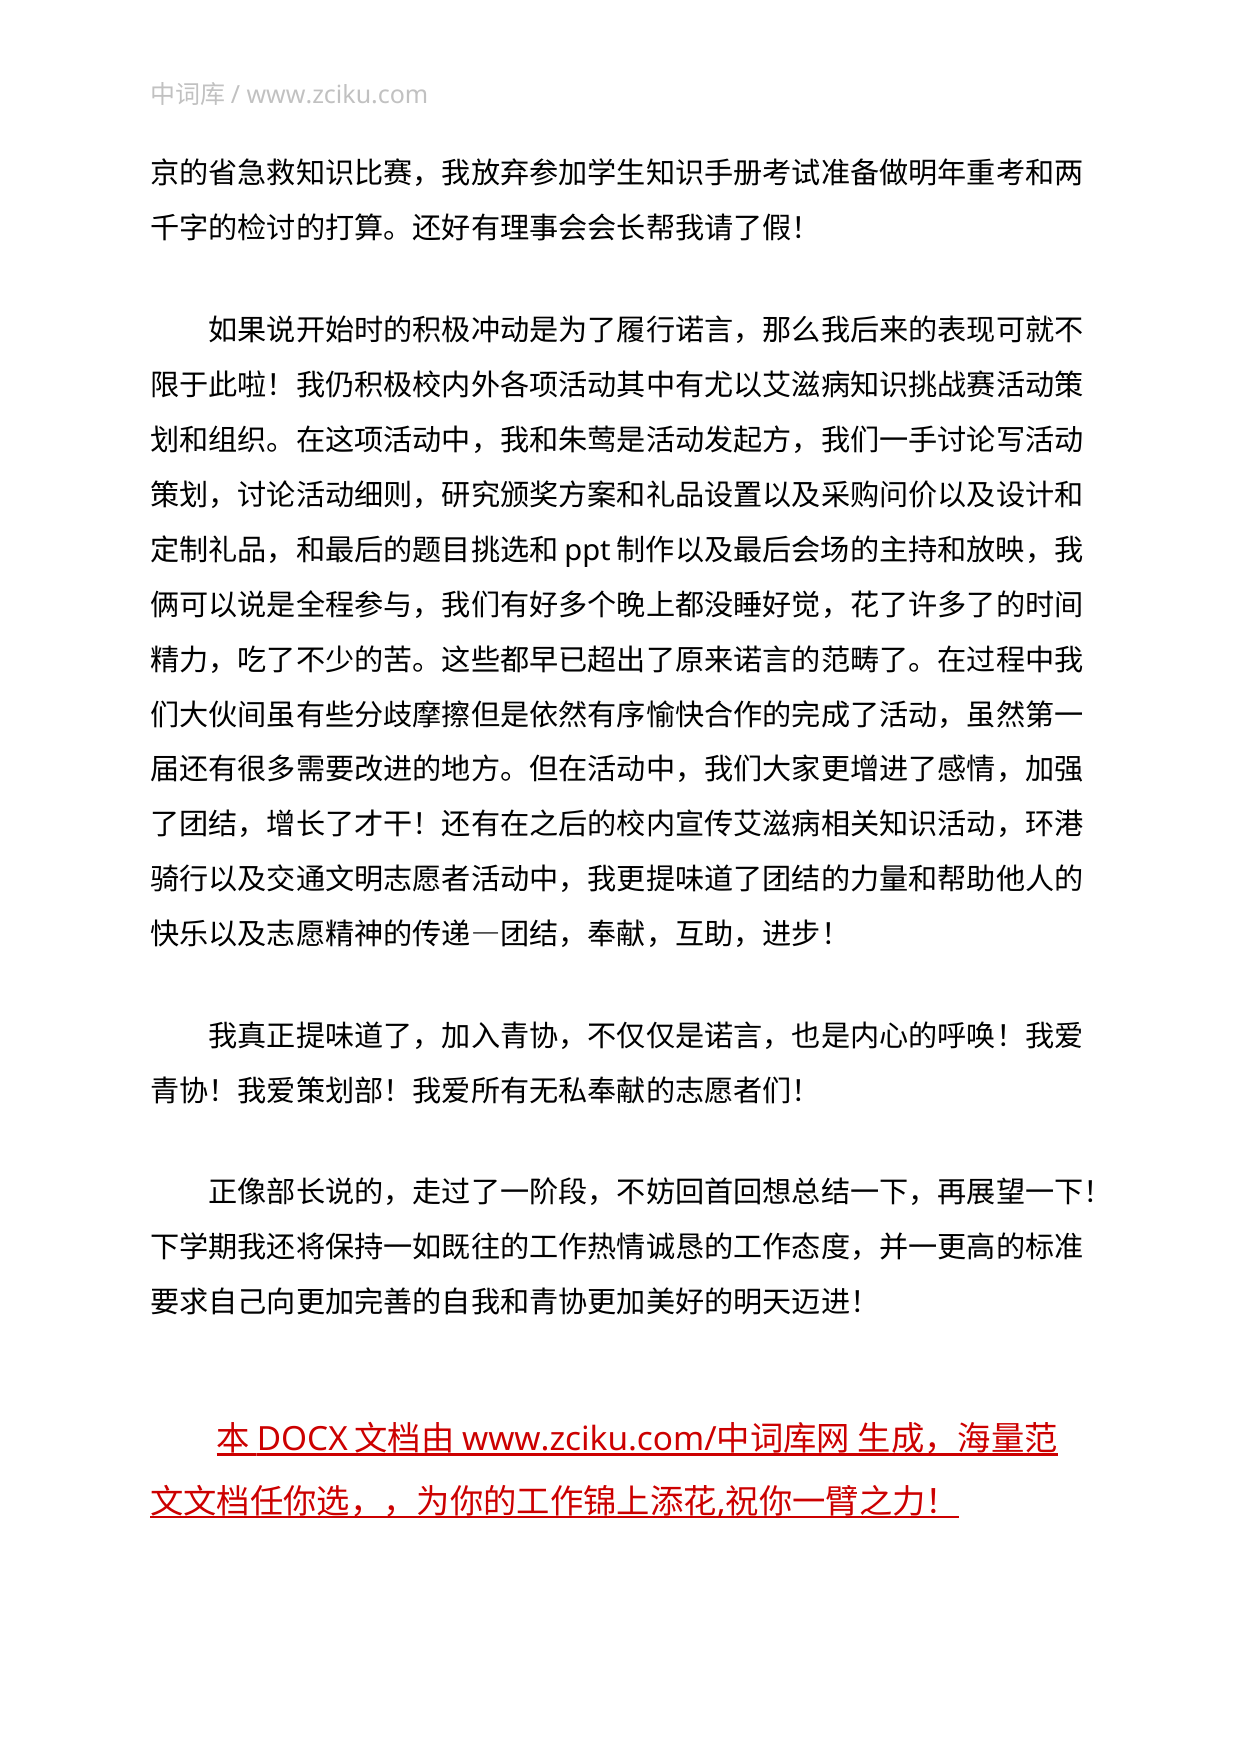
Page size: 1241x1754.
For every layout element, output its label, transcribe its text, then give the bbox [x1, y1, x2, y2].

text 如果说开始时的积极冲动是为了履行诺言，那么我后来的表现可就不限于此啦！我仍积极校内外各项活动其中有尤以艾滋病知识挑战赛活动策划和组织。在这项活动中，我和朱莺是活动发起方，我们一手讨论写活动策划，讨论活动细则，研究颁奖方案和礼品设置以及采购问价以及设计和定制礼品，和最后的题目挑选和ppt制作以及最后会场的主持和放映，我俩可以说是全程参与，我们有好多个晚上都没睡好觉，花了许多了的时间精力，吃了不少的苦。这些都早已超出了原来诺言的范畴了。在过程中我们大伙间虽有些分歧摩擦但是依然有序愉快合作的完成了活动，虽然第一届还有很多需要改进的地方。但在活动中，我们大家更增进了感情，加强了团结，增长了才干！还有在之后的校内宣传艾滋病相关知识活动，环港骑行以及交通文明志愿者活动中，我更提味道了团结的力量和帮助他人的快乐以及志愿精神的传递—团结，奉献，互助，进步！ [150, 307, 1090, 953]
text 我真正提味道了，加入青协，不仅仅是诺言，也是内心的呼唤！我爱青协！我爱策划部！我爱所有无私奉献的志愿者们！ [150, 1012, 1090, 1109]
text 本DOCX文档由 www.zciku.com/中词库网 生成，海量范文文档任你选，，为你的工作锦上添花,祝你一臂之力！ [150, 1412, 1090, 1523]
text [150, 150, 1090, 247]
text 正像部长说的，走过了一阶段，不妨回首回想总结一下，再展望一下！下学期我还将保持一如既往的工作热情诚恳的工作态度，并一更高的标准要求自己向更加完善的自我和青协更加美好的明天迈进！ [150, 1169, 1090, 1321]
